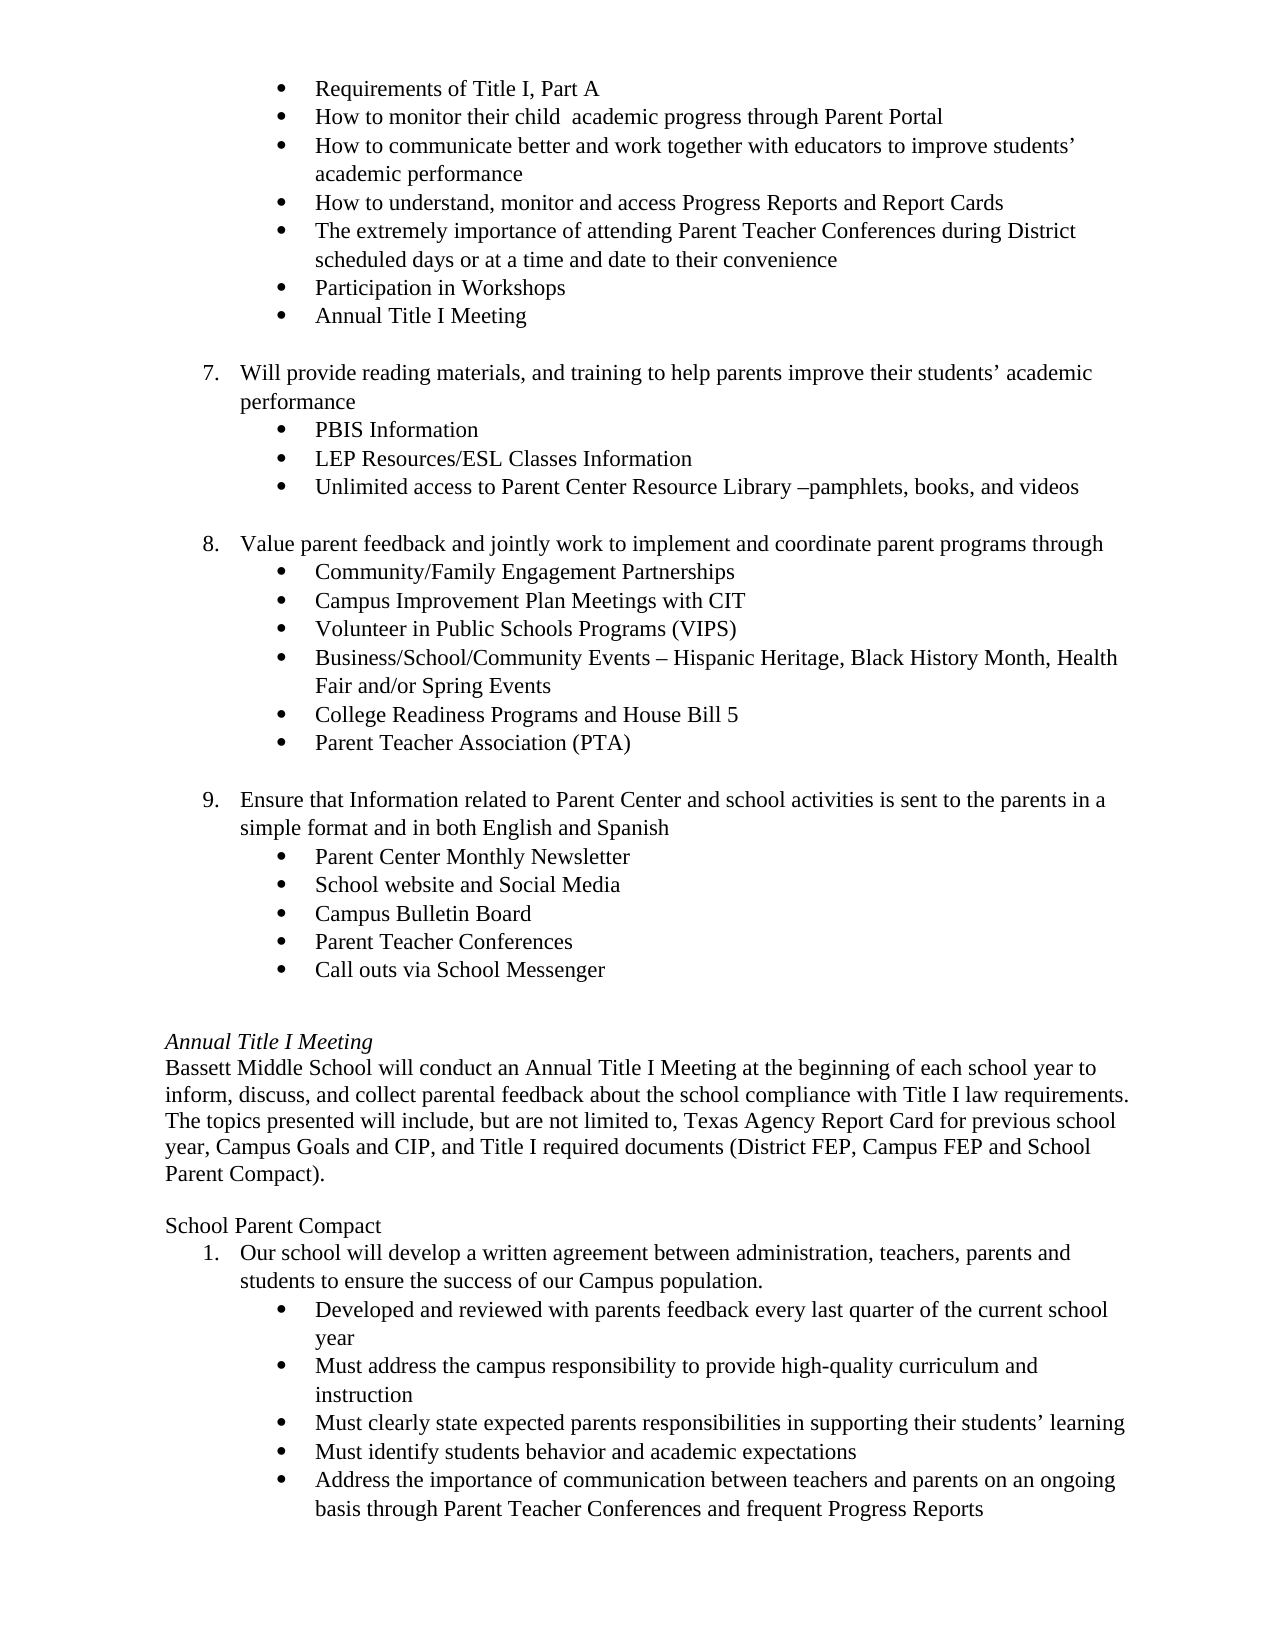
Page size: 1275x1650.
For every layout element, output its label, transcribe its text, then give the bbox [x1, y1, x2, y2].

list School website and Social Media [277, 871, 1134, 898]
list Annual Title I Meeting [277, 302, 1134, 329]
list Campus Improvement Plan Meetings with CIT [277, 587, 1134, 613]
list Ensure that Information related to Parent Center and school activities is sent to the parents in a simple format and in both English and Spanish [202, 786, 1134, 841]
list Our school will develop a written agreement between administration, teachers, parents and students to ensure the success of our Campus population. [202, 1239, 1134, 1294]
list PBIS Information [277, 416, 1134, 443]
list How to understand, monitor and access Progress Reports and Report Cards [277, 189, 1134, 215]
list How to monitor their child academic progress through Parent Portal [277, 103, 1134, 130]
list Parent Teacher Conferences [277, 928, 1134, 954]
text Annual Title I Meeting [165, 1028, 1134, 1054]
list Community/Family Engagement Partnerships [277, 558, 1134, 585]
list Developed and reviewed with parents feedback every last quarter of the current school year [277, 1296, 1134, 1351]
list Value parent feedback and jointly work to implement and coordinate parent programs through [202, 530, 1134, 556]
list Campus Bulletin Board [277, 900, 1134, 926]
list LEP Resources/ESL Classes Information [277, 445, 1134, 471]
text Bassett Middle School will conduct an Annual Title I Meeting at the beginning of each school year to inform, discuss, and collect parental feedback about the school compliance with Title I law requirements. The topics presented will include, but are not limited to, Texas Agency Report Card for previous school year, Campus Goals and CIP, and Title I required documents (District FEP, Campus FEP and School Parent Compact). [165, 1054, 1134, 1186]
list How to communicate better and work together with educators to improve students’ academic performance [277, 132, 1134, 187]
list Must identify students behavior and academic expectations [277, 1438, 1134, 1464]
list Must address the campus responsibility to provide high-quality curriculum and instruction [277, 1353, 1134, 1407]
list Business/School/Community Events – Hispanic Heritage, Black History Month, Health Fair and/or Spring Events [277, 644, 1134, 698]
list Parent Center Monthly Newsletter [277, 843, 1134, 869]
list Volunteer in Public Schools Programs (VIPS) [277, 615, 1134, 642]
list Parent Teacher Association (PTA) [277, 729, 1134, 755]
list Requirements of Title I, Part A [277, 75, 1134, 101]
list Participation in Workshops [277, 274, 1134, 300]
list Will provide reading materials, and training to help parents improve their students’ academic performance [202, 359, 1134, 414]
text School Parent Compact [165, 1212, 1134, 1239]
list Must clearly state expected parents responsibilities in supporting their students’ learning [277, 1409, 1134, 1436]
list Address the importance of communication between teachers and parents on an ongoing basis through Parent Teacher Conferences and frequent Progress Reports [277, 1466, 1134, 1521]
list Call outs via School Messenger [277, 957, 1134, 983]
list College Readiness Programs and House Bill 5 [277, 701, 1134, 727]
list Unlimited access to Parent Center Resource Library –pamphlets, books, and videos [277, 473, 1134, 499]
list The extremely importance of attending Parent Teacher Conferences during District scheduled days or at a time and date to their convenience [277, 217, 1134, 272]
